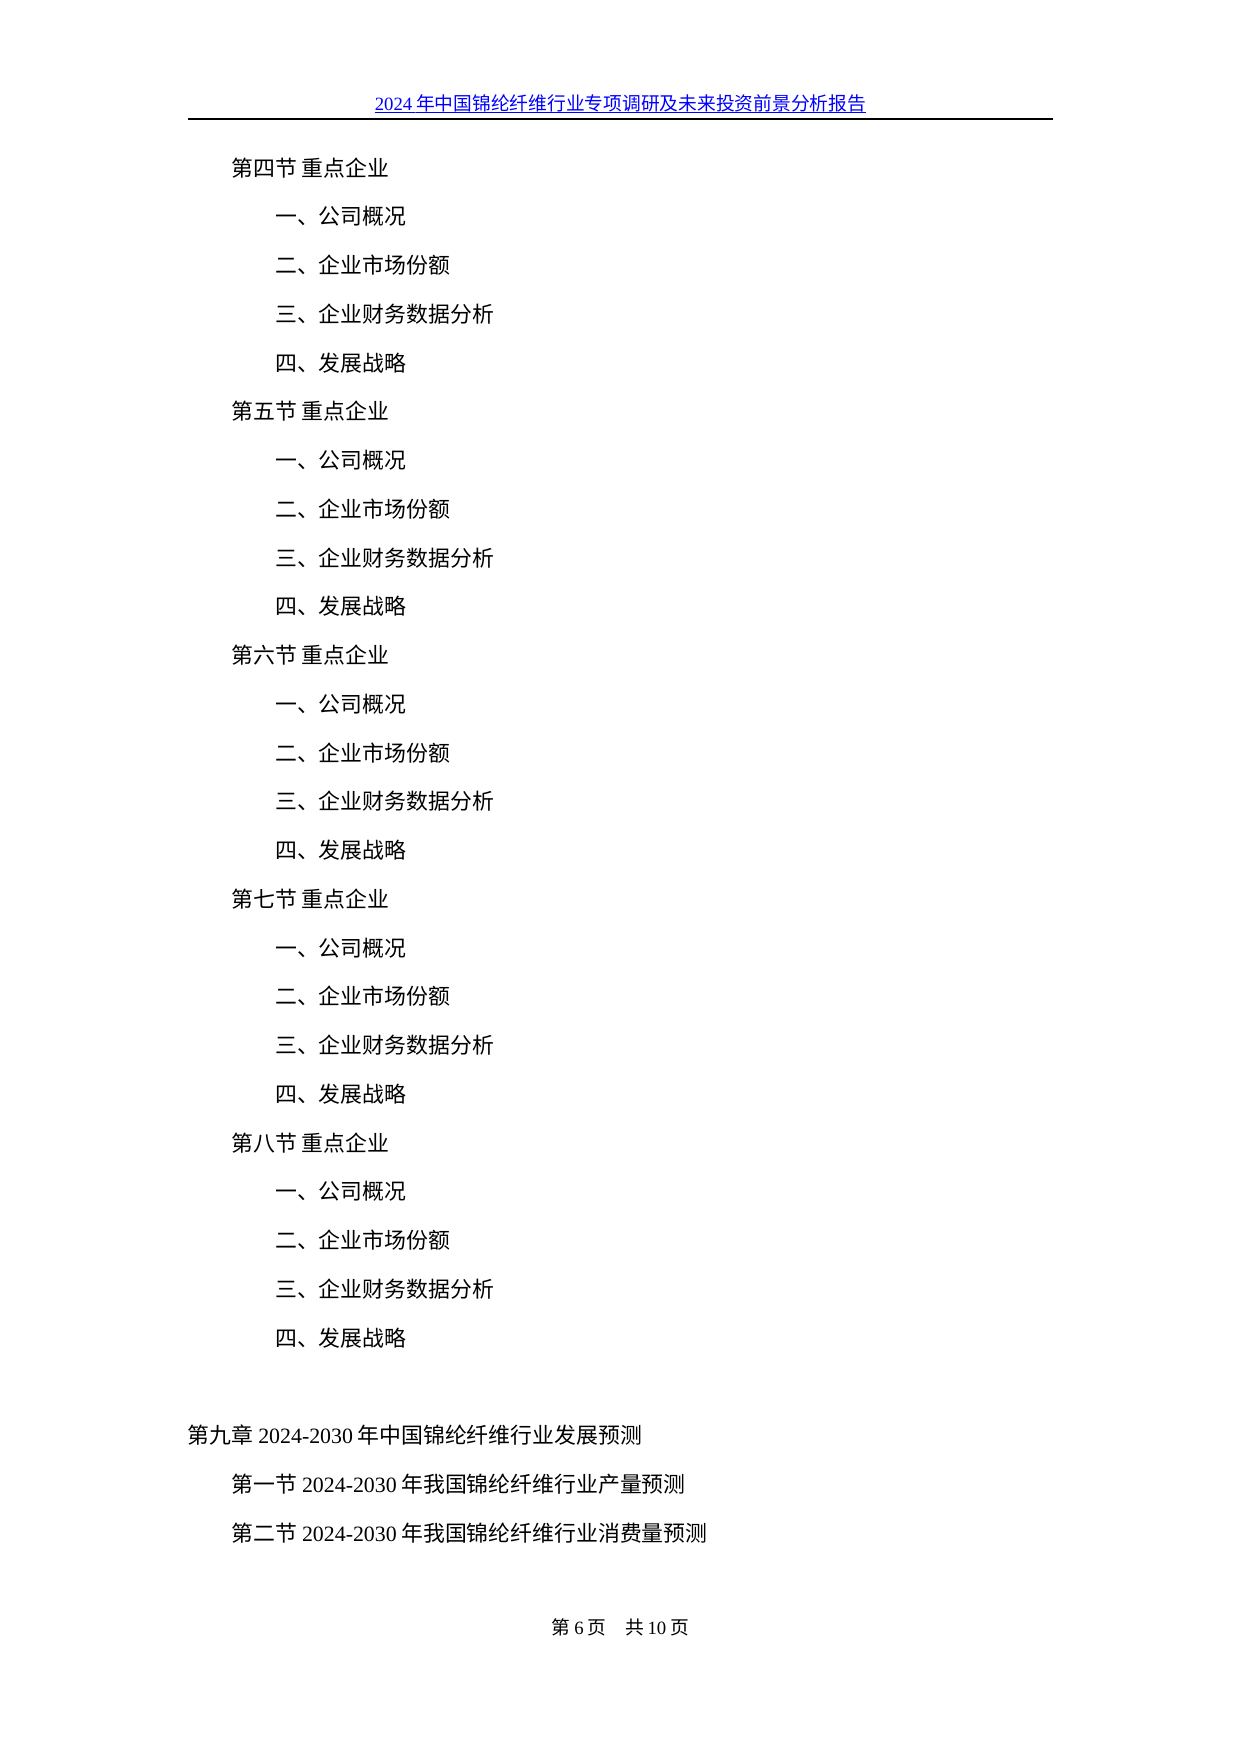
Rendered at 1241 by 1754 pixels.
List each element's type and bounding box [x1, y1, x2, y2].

text [187, 150, 1053, 1548]
